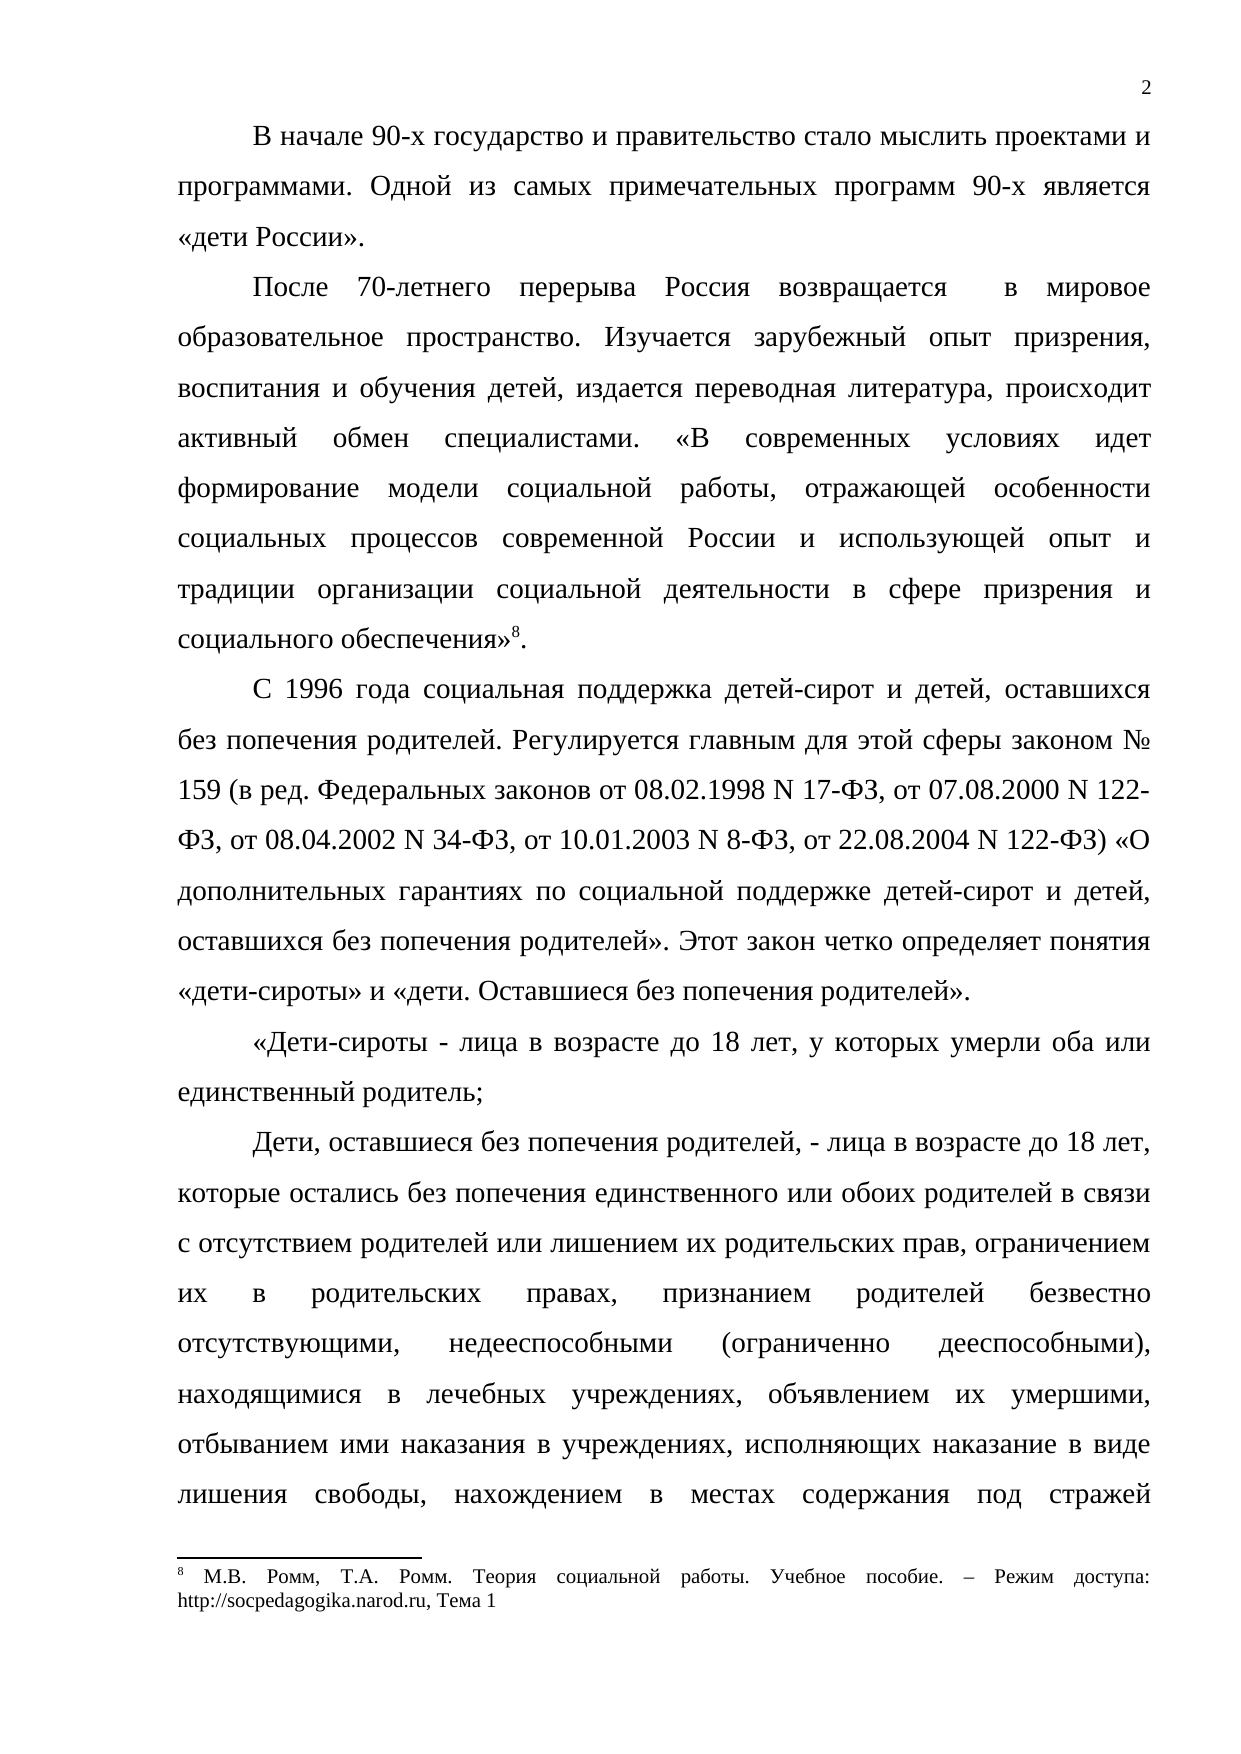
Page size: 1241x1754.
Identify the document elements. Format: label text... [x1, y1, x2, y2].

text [177, 1124, 1152, 1510]
text После 70-летнего перерыва Россия возвращается в мировое образовательное пространство. Изучается зарубежный опыт призрения, воспитания и обучения детей, издается переводная литература, происходит активный обмен специалистами. «В современных условиях идет формирование модели социальной работы, отражающей особенности социальных процессов современной России и использующей опыт и традиции организации социальной деятельности в сфере призрения и социального обеспечения». [177, 269, 1152, 655]
text С 1996 года социальная поддержка детей-сирот и детей, оставшихся без попечения родителей. Регулируется главным для этой сферы законом № 159 (в ред. Федеральных законов от 08.02.1998 N 17-ФЗ, от 07.08.2000 N 122-ФЗ, от 08.04.2002 N 34-ФЗ, от 10.01.2003 N 8-ФЗ, от 22.08.2004 N 122-ФЗ) «О дополнительных гарантиях по социальной поддержке детей-сирот и детей, оставшихся без попечения родителей». Этот закон четко определяет понятия «дети-сироты» и «дети. Оставшиеся без попечения родителей». [177, 672, 1152, 1007]
text В начале 90-х государство и правительство стало мыслить проектами и программами. Одной из самых примечательных программ 90-х является «дети России». [177, 118, 1152, 252]
text «Дети-сироты - лица в возрасте до 18 лет, у которых умерли оба или единственный родитель; [177, 1024, 1152, 1108]
